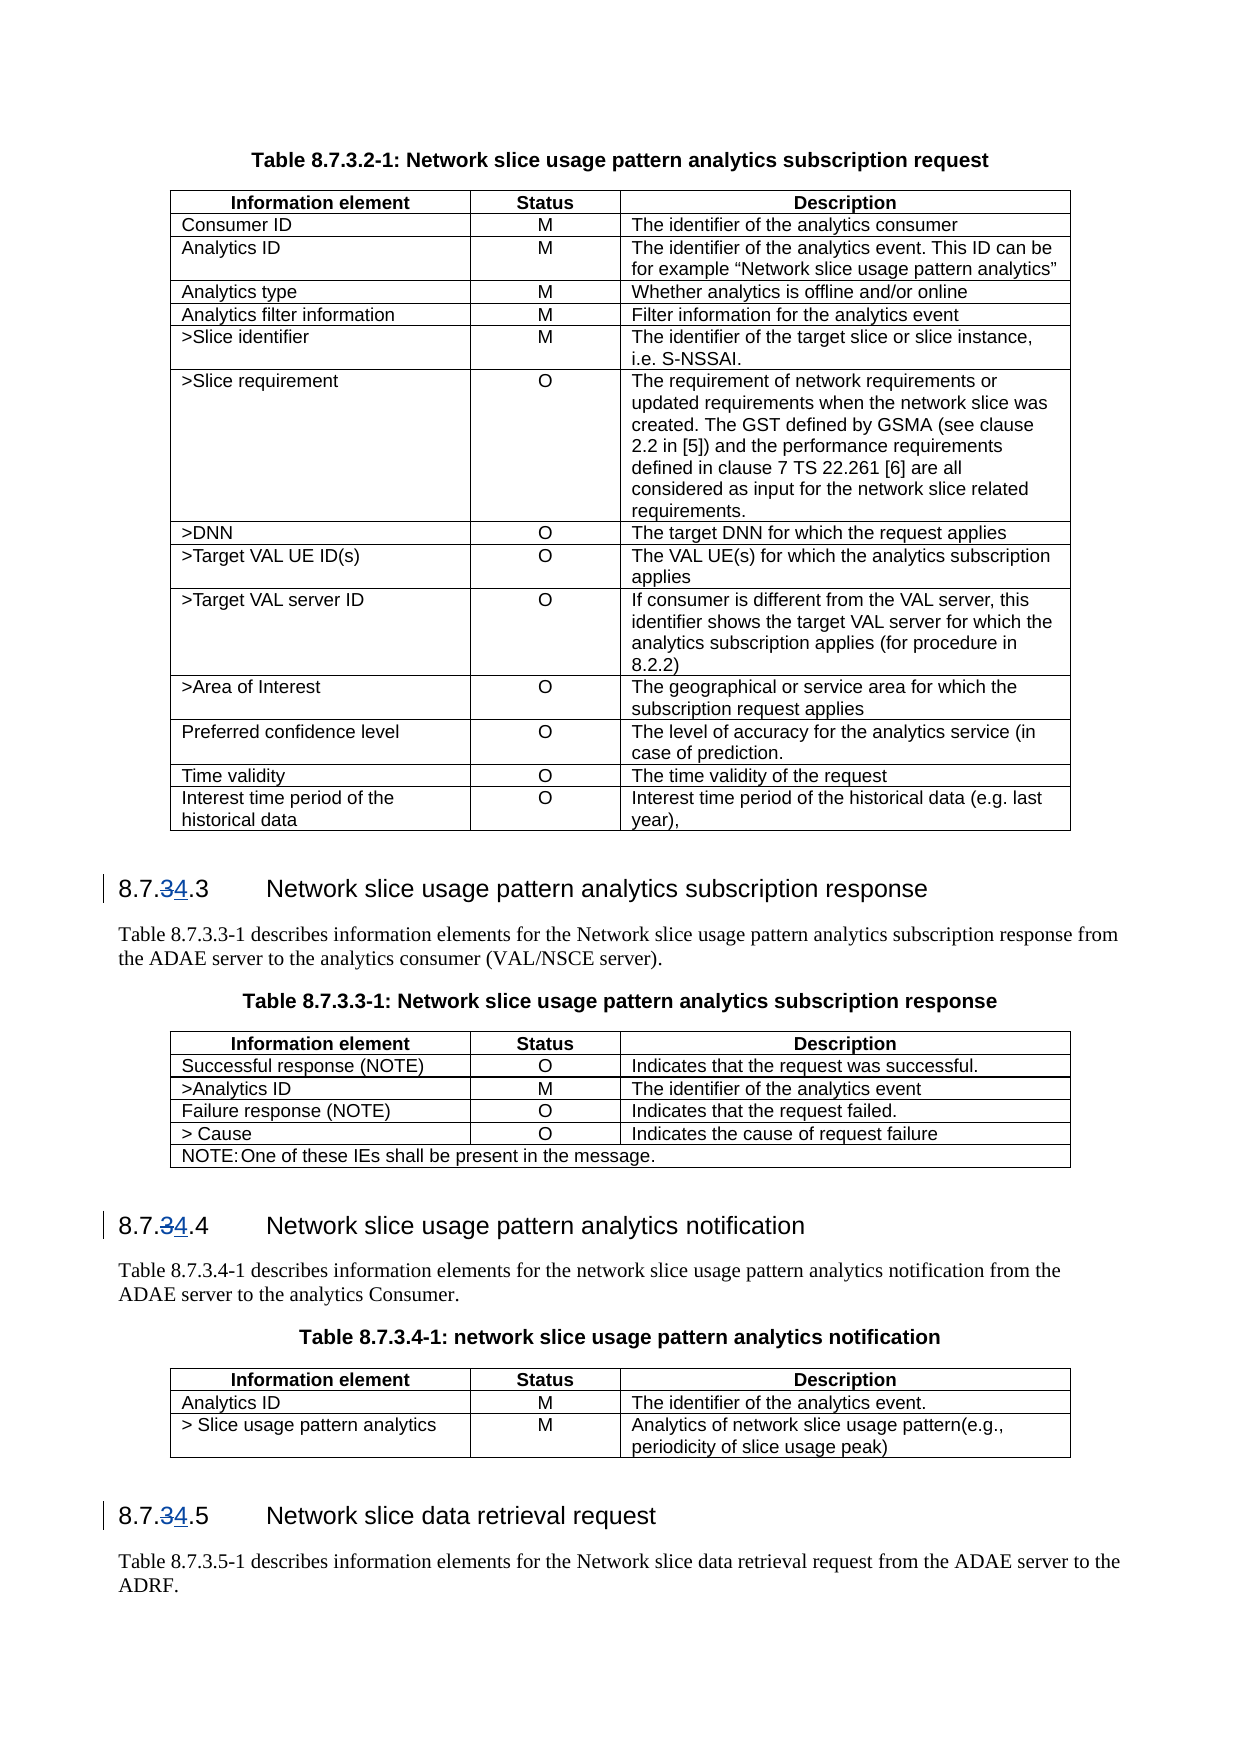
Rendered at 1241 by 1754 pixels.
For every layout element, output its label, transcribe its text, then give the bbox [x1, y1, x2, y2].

table_cell M [471, 1414, 620, 1457]
subtitle 8.7..3 Network slice usage pattern analytics subscription response [118, 874, 1122, 903]
text Table 8.7.3.5-1 describes information elements for the Network slice data retrieval request from the ADAE server to the ADRF. [118, 1548, 1122, 1597]
table_cell M [471, 214, 620, 236]
subtitle 8.7..5 Network slice data retrieval request [118, 1501, 1122, 1530]
table_cell Successful response (NOTE) [171, 1055, 470, 1076]
table_cell Time validity [171, 765, 470, 786]
text Table 8.7.3.2-1: Network slice usage pattern analytics subscription request [118, 148, 1122, 172]
table_cell O [471, 765, 620, 786]
table_cell >DNN [171, 522, 470, 544]
table_cell M [471, 237, 620, 280]
table_cell The identifier of the analytics event. This ID can be for example “Network slice usage pattern analytics” [621, 237, 1070, 280]
text Table 8.7.3.3-1: Network slice usage pattern analytics subscription response [118, 988, 1122, 1012]
table_cell > Slice usage pattern analytics [171, 1414, 470, 1457]
table_header Information element [171, 191, 470, 213]
table_cell M [471, 304, 620, 325]
table_header Description [621, 191, 1070, 213]
table_cell Indicates that the request failed. [621, 1100, 1070, 1122]
table_cell O [471, 1100, 620, 1122]
table_cell >Target VAL UE ID(s) [171, 545, 470, 588]
table_cell The identifier of the analytics event. [621, 1391, 1070, 1413]
table_cell O [471, 676, 620, 719]
table_cell The time validity of the request [621, 765, 1070, 786]
table_cell NOTE: One of these IEs shall be present in the message. [171, 1145, 1070, 1167]
table_header Information element [171, 1369, 470, 1390]
table_cell > Cause [171, 1123, 470, 1144]
text Table 8.7.3.3-1 describes information elements for the Network slice usage pattern analytics subscription response from the ADAE server to the analytics consumer (VAL/NSCE server). [118, 922, 1122, 970]
table_cell Analytics of network slice usage pattern(e.g., periodicity of slice usage peak) [621, 1414, 1070, 1457]
table_cell Analytics type [171, 281, 470, 302]
table_cell Whether analytics is offline and/or online [621, 281, 1070, 302]
table_cell O [471, 787, 620, 830]
table_cell M [471, 1078, 620, 1099]
table_cell >Analytics ID [171, 1078, 470, 1099]
table_cell The identifier of the analytics event [621, 1078, 1070, 1099]
table_header Description [621, 1369, 1070, 1390]
table_cell O [471, 589, 620, 675]
table_cell >Slice identifier [171, 326, 470, 369]
table_cell M [471, 326, 620, 369]
table_cell Indicates the cause of request failure [621, 1123, 1070, 1144]
subtitle 8.7..4 Network slice usage pattern analytics notification [118, 1211, 1122, 1239]
text Table 8.7.3.4-1: network slice usage pattern analytics notification [118, 1325, 1122, 1349]
table_cell The level of accuracy for the analytics service (in case of prediction. [621, 720, 1070, 763]
table_header Status [471, 1032, 620, 1054]
table_cell O [471, 720, 620, 763]
table_header Description [621, 1032, 1070, 1054]
table_cell If consumer is different from the VAL server, this identifier shows the target VAL server for which the analytics subscription applies (for procedure in 8.2.2) [621, 589, 1070, 675]
table_header Status [471, 1369, 620, 1390]
table_cell The requirement of network requirements or updated requirements when the network slice was created. The GST defined by GSMA (see clause 2.2 in [5]) and the performance requirements defined in clause 7 TS 22.261 [6] are all considered as input for the network slice related requirements. [621, 370, 1070, 521]
table_cell The identifier of the analytics consumer [621, 214, 1070, 236]
table_cell O [471, 522, 620, 544]
text Table 8.7.3.4-1 describes information elements for the network slice usage pattern analytics notification from the ADAE server to the analytics Consumer. [118, 1258, 1122, 1306]
table_cell Analytics ID [171, 237, 470, 280]
table_cell Interest time period of the historical data [171, 787, 470, 830]
table_cell The target DNN for which the request applies [621, 522, 1070, 544]
table_cell O [471, 545, 620, 588]
table_cell O [471, 370, 620, 521]
table_cell Interest time period of the historical data (e.g. last year), [621, 787, 1070, 830]
table_cell The identifier of the target slice or slice instance, i.e. S-NSSAI. [621, 326, 1070, 369]
table_cell Preferred confidence level [171, 720, 470, 763]
table_header Status [471, 191, 620, 213]
table_cell Consumer ID [171, 214, 470, 236]
table_cell Filter information for the analytics event [621, 304, 1070, 325]
table_cell O [471, 1055, 620, 1076]
table_cell >Target VAL server ID [171, 589, 470, 675]
table_cell M [471, 281, 620, 302]
table_cell M [471, 1391, 620, 1413]
table_cell Analytics filter information [171, 304, 470, 325]
table_cell >Area of Interest [171, 676, 470, 719]
table_cell Analytics ID [171, 1391, 470, 1413]
table_cell >Slice requirement [171, 370, 470, 521]
table_cell O [471, 1123, 620, 1144]
table_cell Failure response (NOTE) [171, 1100, 470, 1122]
table_header Information element [171, 1032, 470, 1054]
table_cell The VAL UE(s) for which the analytics subscription applies [621, 545, 1070, 588]
table_cell Indicates that the request was successful. [621, 1055, 1070, 1076]
table_cell The geographical or service area for which the subscription request applies [621, 676, 1070, 719]
